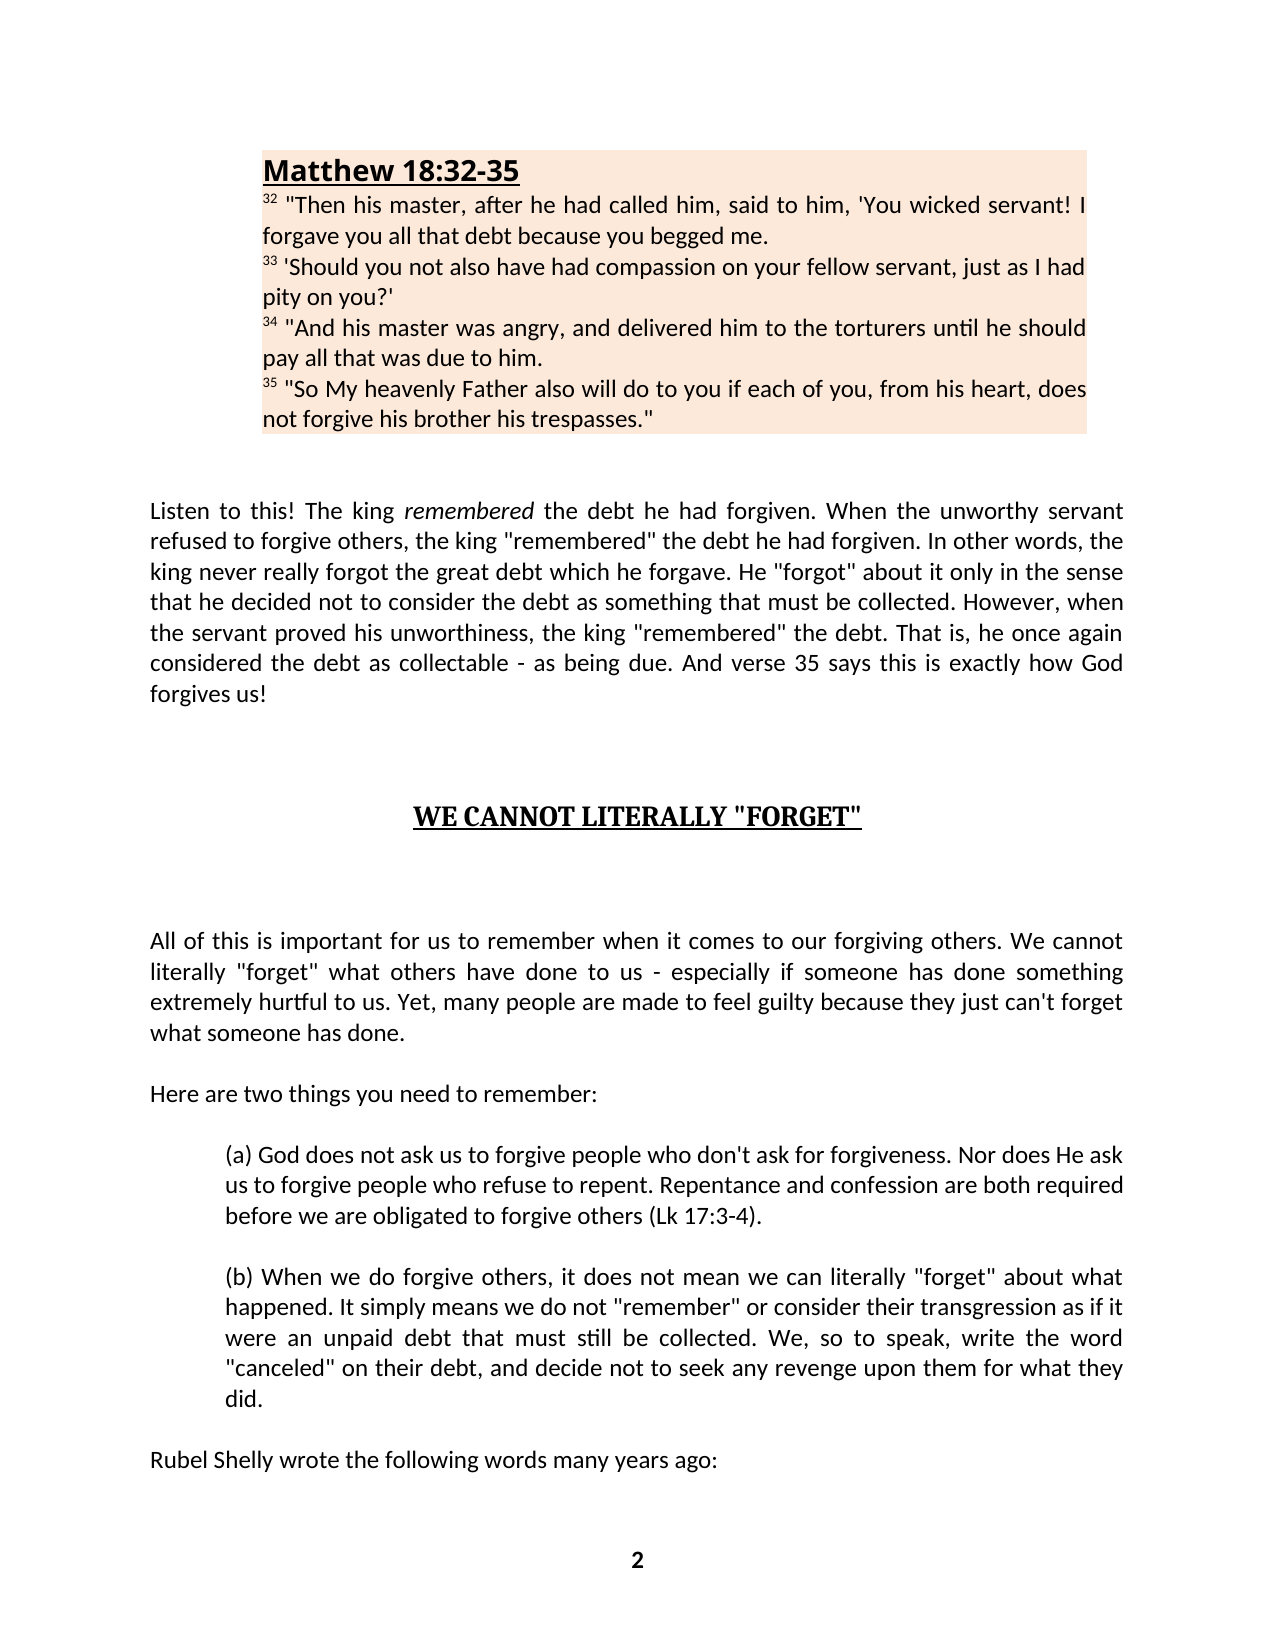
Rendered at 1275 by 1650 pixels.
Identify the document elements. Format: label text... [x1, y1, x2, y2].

text Matthew 18:32-35 [262, 150, 1087, 190]
text Rubel Shelly wrote the following words many years ago: [150, 1444, 1125, 1474]
text All of this is important for us to remember when it comes to our forgiving others. We cannot literally "forget" what others have done to us - especially if someone has done something extremely hurtful to us. Yet, many people are made to feel guilty because they just can't forget what someone has done. [150, 925, 1125, 1047]
text (b) When we do forgive others, it does not mean we can literally "forget" about what happened. It simply means we do not "remember" or consider their transgression as if it were an unpaid debt that must still be collected. We, so to speak, write the word "canceled" on their debt, and decide not to seek any revenge upon them for what they did. [225, 1261, 1125, 1413]
text 35 "So My heavenly Father also will do to you if each of you, from his heart, does not forgive his brother his trespasses." [262, 373, 1087, 434]
text (a) God does not ask us to forgive people who don't ask for forgiveness. Nor does He ask us to forgive people who refuse to repent. Repentance and confession are both required before we are obligated to forgive others (Lk 17:3-4). [225, 1139, 1125, 1230]
subtitle WE CANNOT LITERALLY "FORGET" [262, 800, 1012, 834]
text 33 'Should you not also have had compassion on your fellow servant, just as I had pity on you?' [262, 251, 1087, 312]
text Here are two things you need to remember: [150, 1078, 1125, 1108]
text 32 "Then his master, after he had called him, said to him, 'You wicked servant! I forgave you all that debt because you begged me. [262, 190, 1087, 251]
text 34 "And his master was angry, and delivered him to the torturers until he should pay all that was due to him. [262, 312, 1087, 373]
text Listen to this! The king remembered the debt he had forgiven. When the unworthy servant refused to forgive others, the king "remembered" the debt he had forgiven. In other words, the king never really forgot the great debt which he forgave. He "forgot" about it only in the sense that he decided not to consider the debt as something that must be collected. However, when the servant proved his unworthiness, the king "remembered" the debt. That is, he once again considered the debt as collectable - as being due. And verse 35 says this is exactly how God forgives us! [150, 495, 1125, 708]
